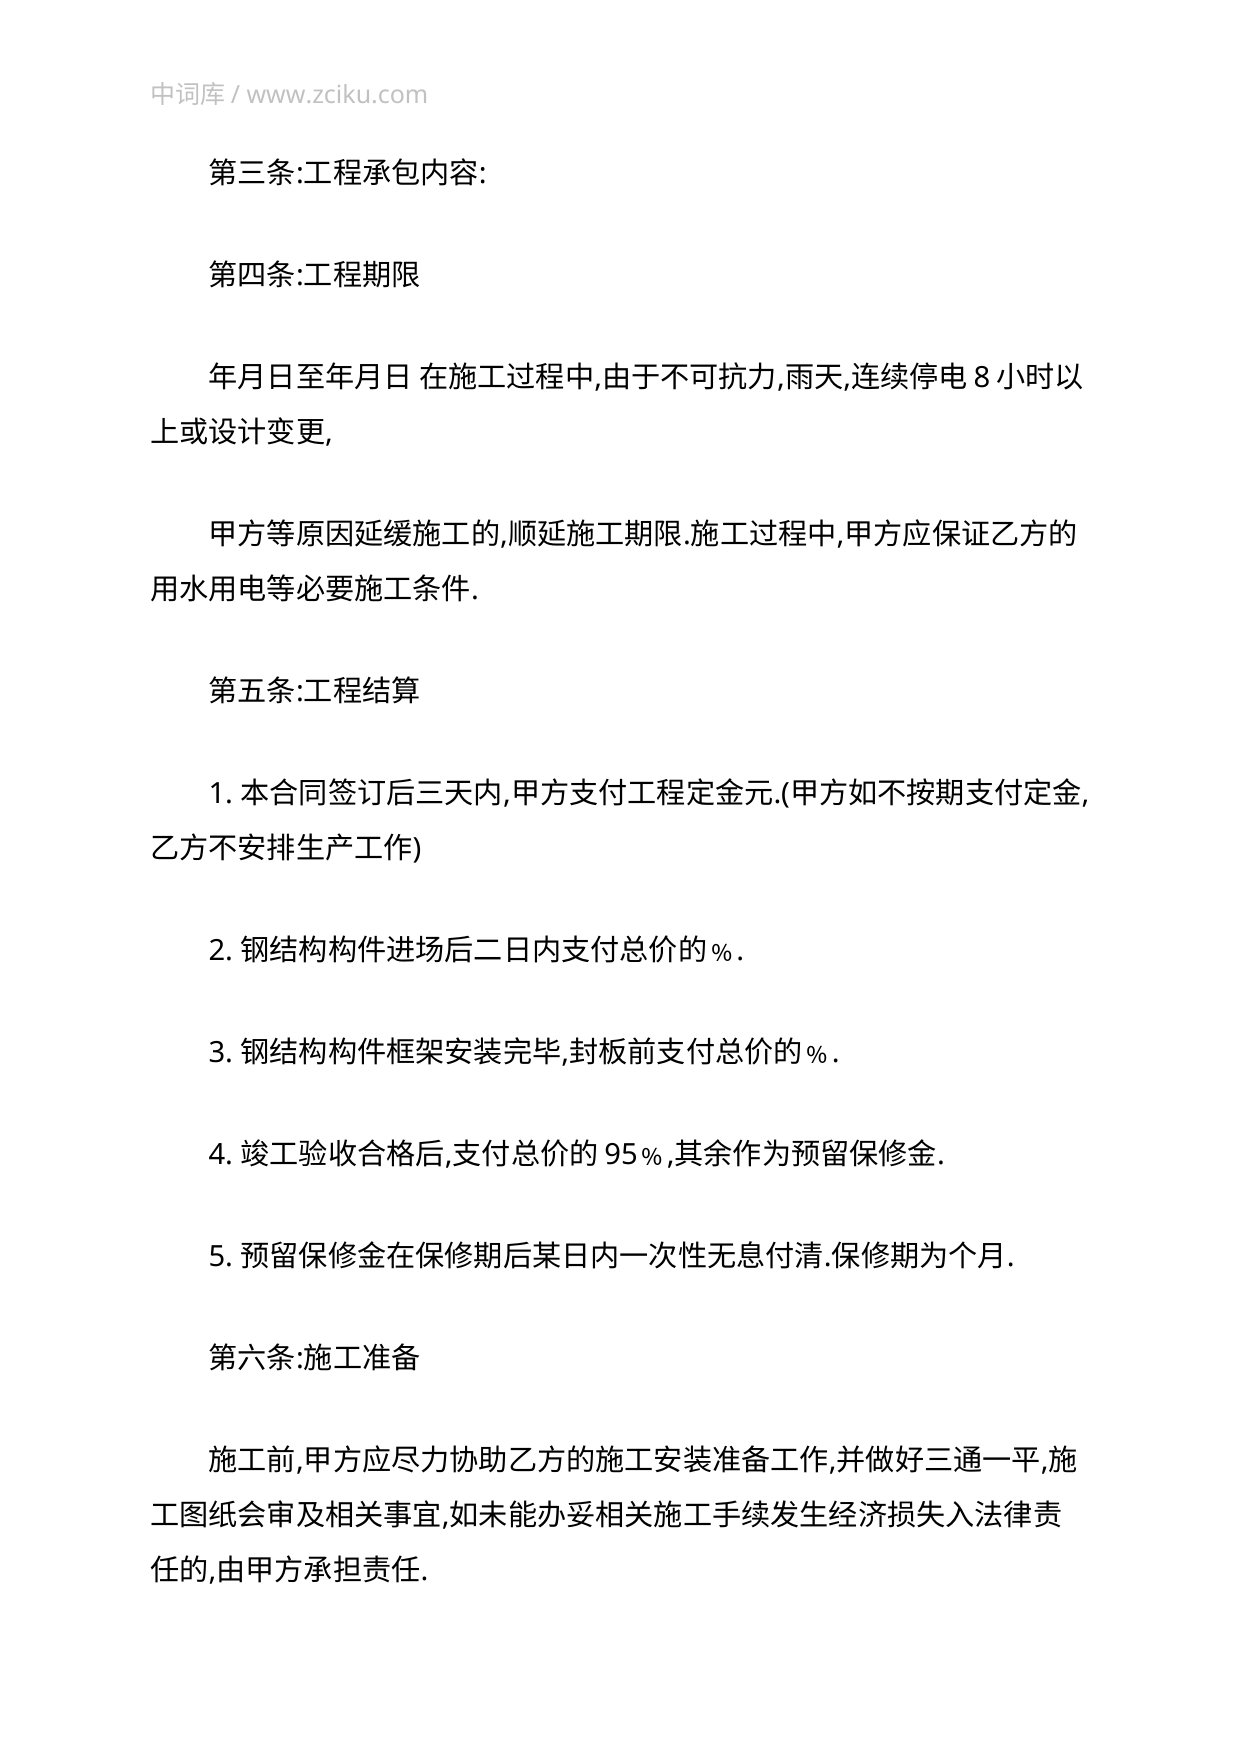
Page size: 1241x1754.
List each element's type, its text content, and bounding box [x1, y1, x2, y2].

text 1. 本合同签订后三天内,甲方支付工程定金元.(甲方如不按期支付定金,乙方不安排生产工作) [150, 770, 1090, 867]
text 第四条:工程期限 [150, 252, 1090, 294]
text 甲方等原因延缓施工的,顺延施工期限.施工过程中,甲方应保证乙方的用水用电等必要施工条件. [150, 511, 1090, 608]
text 施工前,甲方应尽力协助乙方的施工安装准备工作,并做好三通一平,施工图纸会审及相关事宜,如未能办妥相关施工手续发生经济损失入法律责任的,由甲方承担责任. [150, 1437, 1090, 1589]
text 2. 钢结构构件进场后二日内支付总价的﹪. [150, 927, 1090, 969]
text 3. 钢结构构件框架安装完毕,封板前支付总价的﹪. [150, 1029, 1090, 1071]
text 第六条:施工准备 [150, 1335, 1090, 1377]
text 5. 预留保修金在保修期后某日内一次性无息付清.保修期为个月. [150, 1233, 1090, 1275]
text 年月日至年月日 在施工过程中,由于不可抗力,雨天,连续停电8小时以上或设计变更, [150, 354, 1090, 451]
text 4. 竣工验收合格后,支付总价的95﹪,其余作为预留保修金. [150, 1131, 1090, 1173]
text 第五条:工程结算 [150, 668, 1090, 710]
text 第三条:工程承包内容: [150, 150, 1090, 192]
